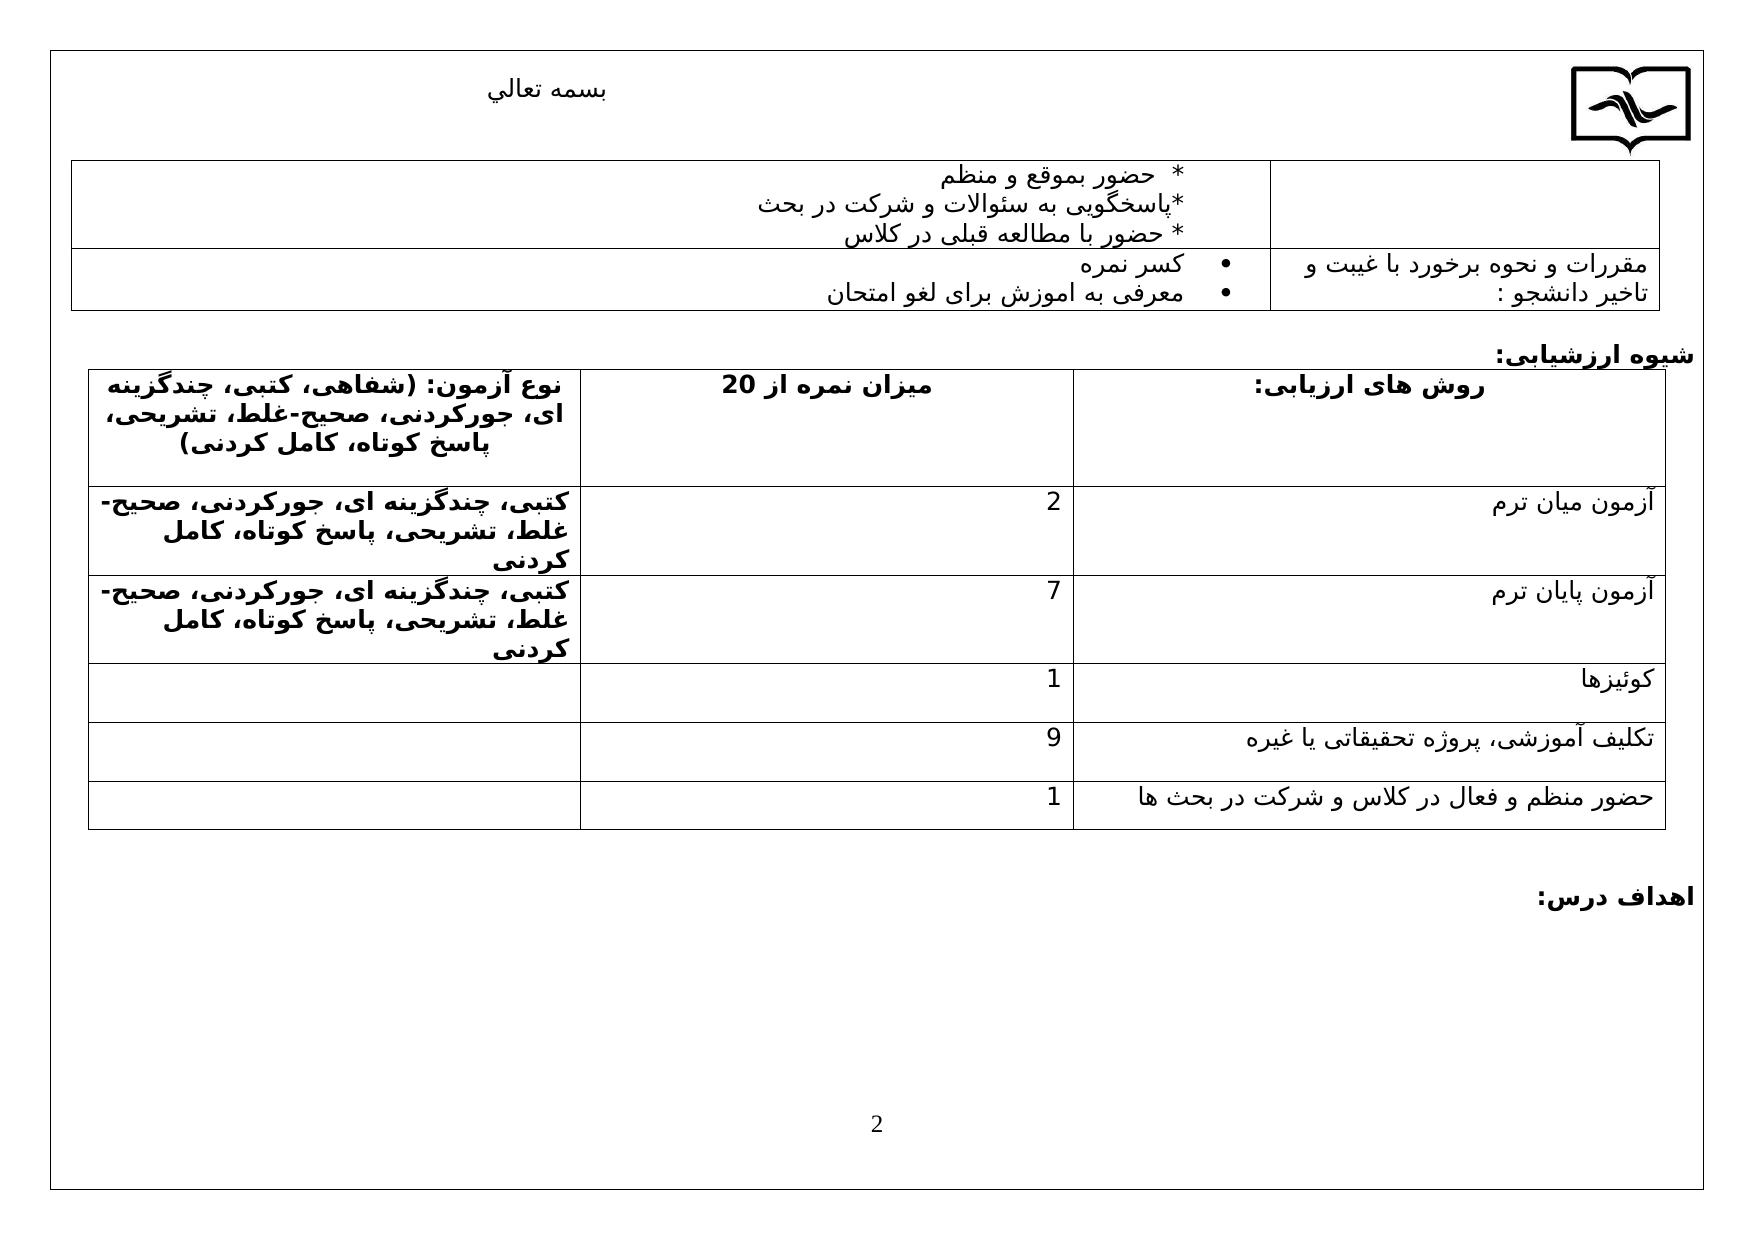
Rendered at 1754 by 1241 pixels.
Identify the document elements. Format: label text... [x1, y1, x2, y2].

table_header میزان نمره از 20 [581, 370, 1073, 486]
table_header نوع آزمون: (شفاهی، کتبی، چندگزینه ای، جورکردنی، صحیح-غلط، تشریحی، پاسخ کوتاه، کامل کردنی) [89, 370, 580, 486]
table_cell 2 [581, 487, 1073, 575]
table_cell 7 [581, 576, 1073, 663]
text شیوه ارزشیابی: [59, 340, 1695, 369]
table_cell مقررات و نحوه برخورد با غیبت و تاخیر دانشجو : [1271, 249, 1659, 310]
table_cell [89, 723, 580, 781]
table_cell 9 [581, 723, 1073, 781]
table_cell آزمون پایان ترم [1074, 576, 1665, 663]
table_cell [89, 782, 580, 829]
table_cell کسر نمره معرفی به اموزش برای لغو امتحان [72, 249, 1270, 310]
text اهداف درس: [59, 882, 1695, 912]
table_cell کتبی، چندگزینه ای، جورکردنی، صحیح-غلط، تشریحی، پاسخ کوتاه، کامل کردنی [89, 487, 580, 575]
table_cell حضور منظم و فعال در کلاس و شرکت در بحث ها [1074, 782, 1665, 829]
table_cell کوئیزها [1074, 664, 1665, 722]
table_cell [89, 664, 580, 722]
table_cell آزمون میان ترم [1074, 487, 1665, 575]
table_cell 1 [581, 664, 1073, 722]
table_header روش های ارزیابی: [1074, 370, 1665, 486]
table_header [72, 161, 1270, 248]
table_cell 1 [581, 782, 1073, 829]
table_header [1271, 161, 1659, 248]
table_cell تکلیف آموزشی، پروژه تحقیقاتی یا غیره [1074, 723, 1665, 781]
table_cell کتبی، چندگزینه ای، جورکردنی، صحیح-غلط، تشریحی، پاسخ کوتاه، کامل کردنی [89, 576, 580, 663]
